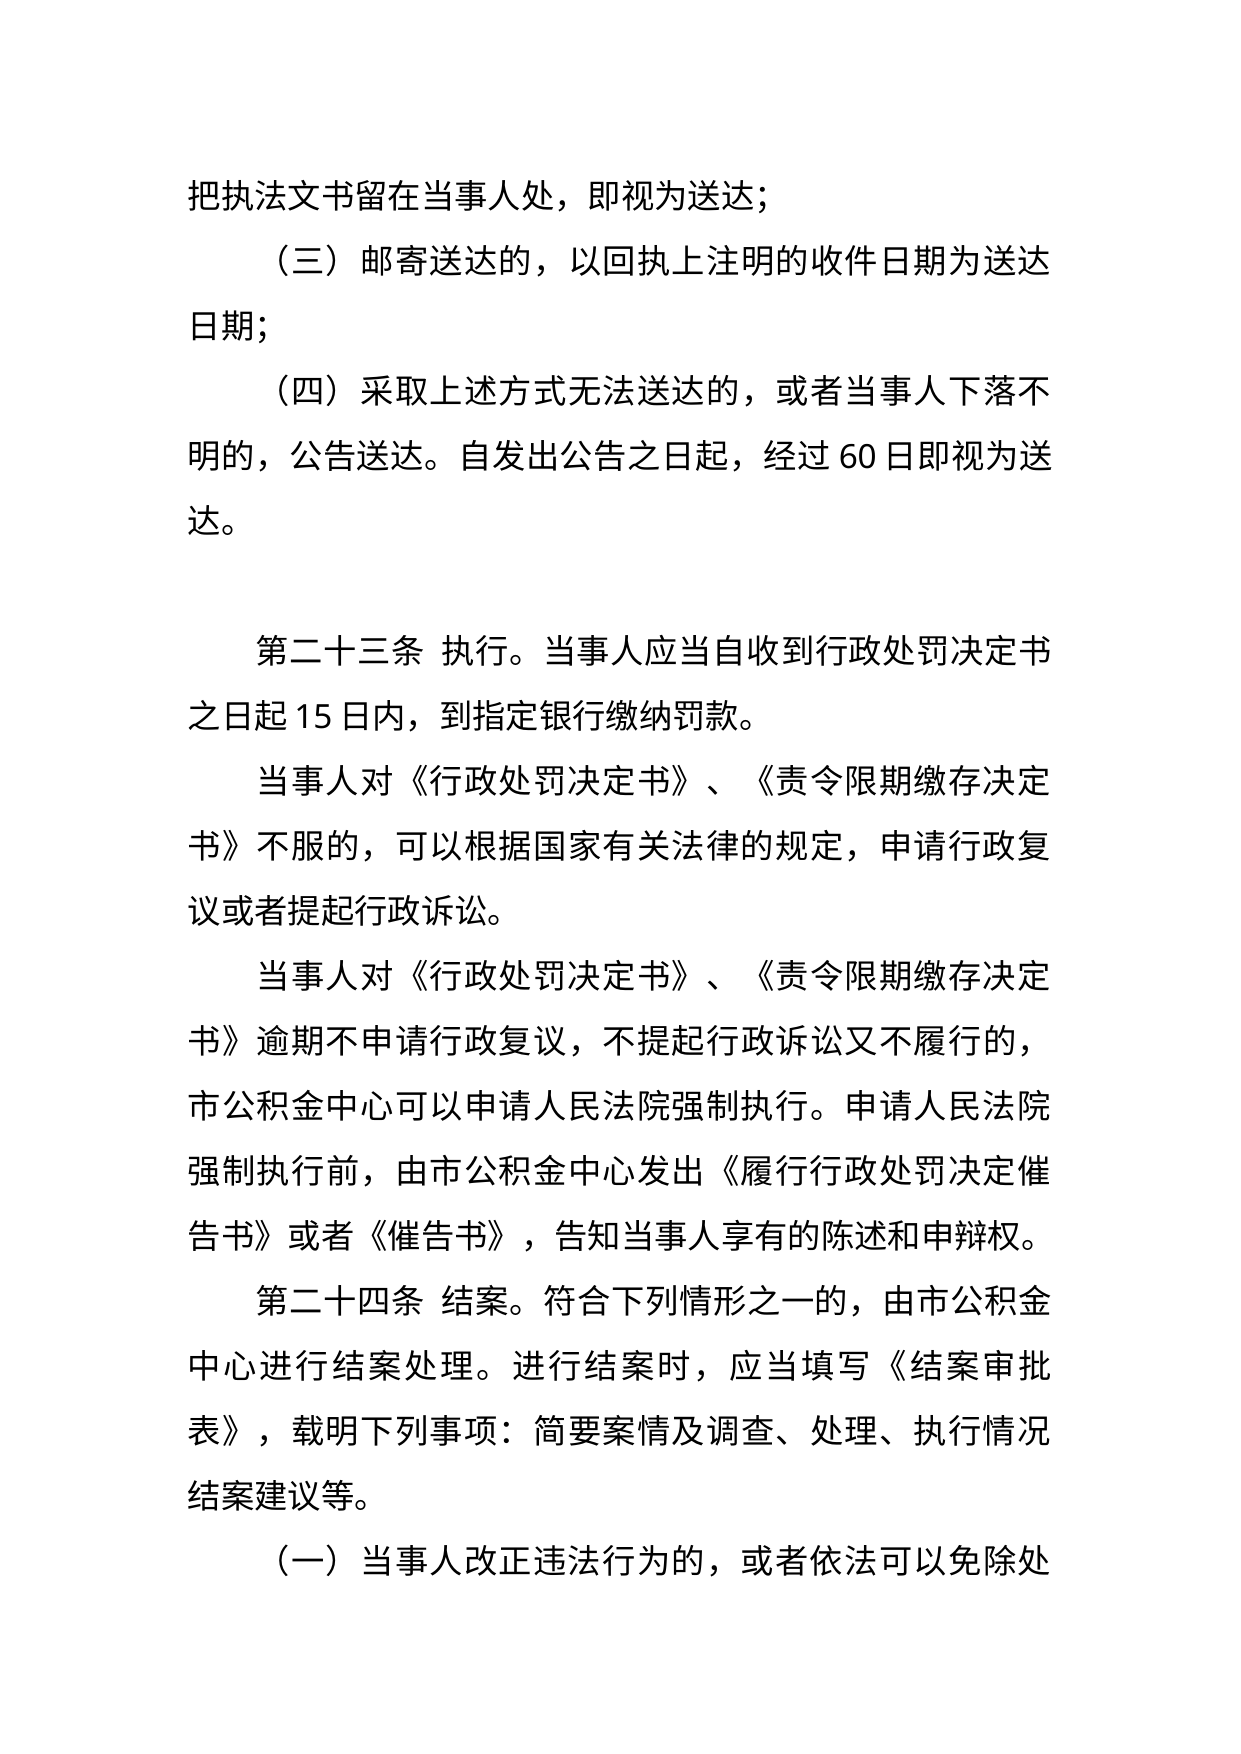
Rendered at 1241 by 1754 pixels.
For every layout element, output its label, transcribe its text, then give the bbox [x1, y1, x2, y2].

text （三）邮寄送达的，以回执上注明的收件日期为送达日期； [187, 227, 1053, 357]
text （四）采取上述方式无法送达的，或者当事人下落不明的，公告送达。自发出公告之日起，经过60日即视为送达。 [187, 357, 1053, 552]
text 当事人对《行政处罚决定书》、《责令限期缴存决定书》逾期不申请行政复议，不提起行政诉讼又不履行的，市公积金中心可以申请人民法院强制执行。申请人民法院强制执行前，由市公积金中心发出《履行行政处罚决定催告书》或者《催告书》，告知当事人享有的陈述和申辩权。 [187, 942, 1053, 1267]
text 第二十三条 执行。当事人应当自收到行政处罚决定书之日起15日内，到指定银行缴纳罚款。 [187, 617, 1053, 747]
text 当事人对《行政处罚决定书》、《责令限期缴存决定书》不服的，可以根据国家有关法律的规定，申请行政复议或者提起行政诉讼。 [187, 747, 1053, 942]
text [187, 1527, 1053, 1592]
text 第二十四条 结案。符合下列情形之一的，由市公积金中心进行结案处理。进行结案时，应当填写《结案审批表》，载明下列事项：简要案情及调查、处理、执行情况，结案建议等。 [187, 1267, 1053, 1527]
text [187, 162, 1053, 227]
